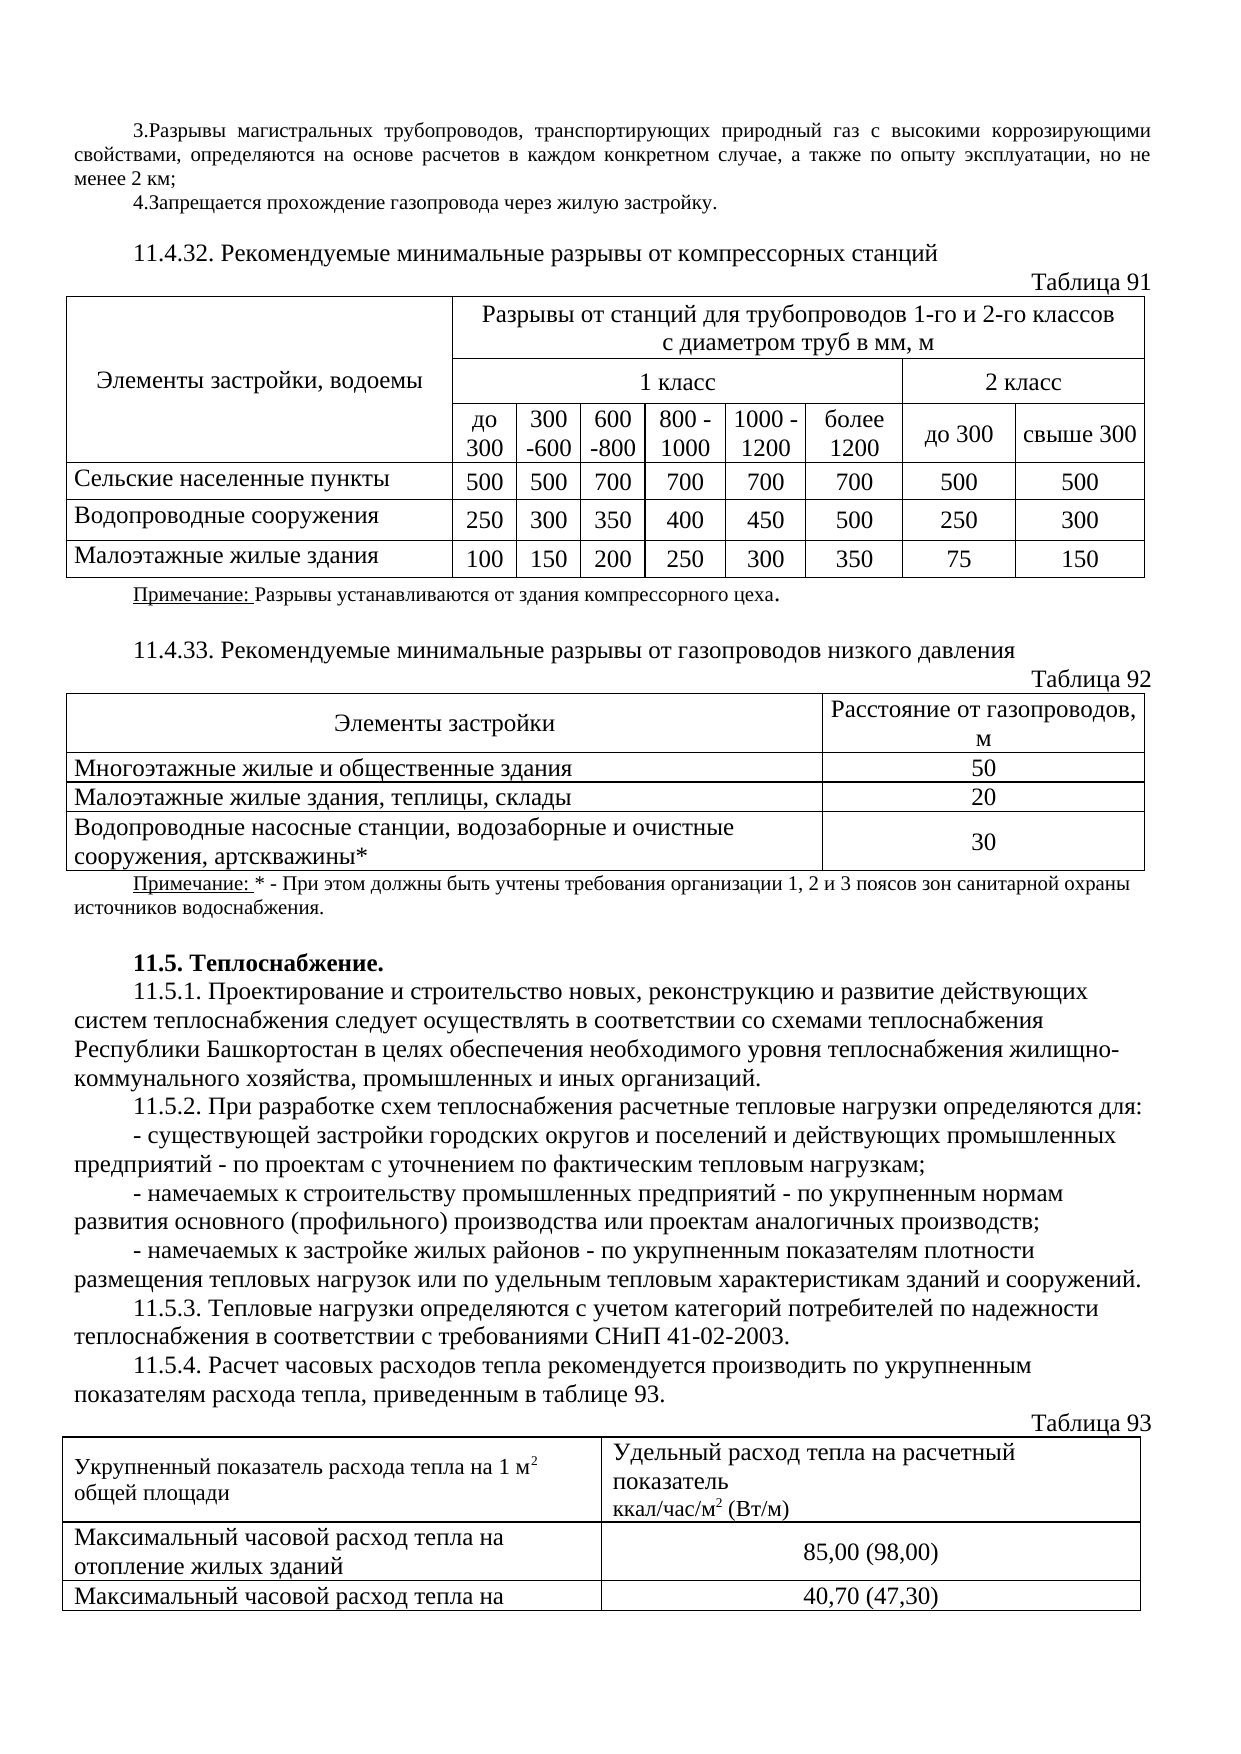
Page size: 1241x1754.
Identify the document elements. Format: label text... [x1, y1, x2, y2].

text Примечание: Разрывы устанавливаются от здания компрессорного цеха. [74, 578, 1152, 607]
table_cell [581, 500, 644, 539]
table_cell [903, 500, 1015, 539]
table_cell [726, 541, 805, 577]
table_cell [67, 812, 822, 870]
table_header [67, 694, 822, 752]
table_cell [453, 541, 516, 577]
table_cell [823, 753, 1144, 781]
list Таблица 92 [149, 664, 1152, 693]
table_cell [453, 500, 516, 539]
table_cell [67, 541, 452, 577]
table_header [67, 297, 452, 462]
text 3.Разрывы магистральных трубопроводов, транспортирующих природный газ с высокими коррозирующими свойствами, определяются на основе расчетов в каждом конкретном случае, а также по опыту эксплуатации, но не менее ; [74, 118, 1152, 190]
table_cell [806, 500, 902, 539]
text 11.5. Теплоснабжение. [74, 948, 1152, 976]
text 4.Запрещается прохождение газопровода через жилую застройку. [74, 190, 1152, 214]
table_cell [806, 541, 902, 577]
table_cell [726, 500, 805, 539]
text Примечание: * - При этом должны быть учтены требования организации 1, 2 и 3 поясов зон санитарной охраны источников водоснабжения. [74, 871, 1152, 919]
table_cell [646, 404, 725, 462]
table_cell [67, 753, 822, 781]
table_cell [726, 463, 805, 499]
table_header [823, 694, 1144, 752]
list Таблица 91 [74, 267, 1152, 296]
text - намечаемых к строительству промышленных предприятий - по укрупненным нормам развития основного (профильного) производства или проектам аналогичных производств; [74, 1178, 1152, 1235]
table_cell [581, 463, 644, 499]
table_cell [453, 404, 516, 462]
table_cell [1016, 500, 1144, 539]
list 11.4.32. Рекомендуемые минимальные разрывы от компрессорных станций [74, 238, 1152, 267]
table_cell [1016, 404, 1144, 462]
text - намечаемых к застройке жилых районов - по укрупненным показателям плотности размещения тепловых нагрузок или по удельным тепловым характеристикам зданий и сооружений. [74, 1235, 1152, 1293]
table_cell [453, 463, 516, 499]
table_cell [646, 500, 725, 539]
text 11.5.4. Расчет часовых расходов тепла рекомендуется производить по укрупненным показателям расхода тепла, приведенным в таблице 93. [74, 1350, 1152, 1408]
text 11.5.1. Проектирование и строительство новых, реконструкцию и развитие действующих систем теплоснабжения следует осуществлять в соответствии со схемами теплоснабжения Республики Башкортостан в целях обеспечения необходимого уровня теплоснабжения жилищно-коммунального хозяйства, промышленных и иных организаций. [74, 976, 1152, 1091]
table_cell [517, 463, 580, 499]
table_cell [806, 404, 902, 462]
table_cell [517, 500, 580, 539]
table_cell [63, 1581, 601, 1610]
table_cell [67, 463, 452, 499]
text 11.5.3. Тепловые нагрузки определяются с учетом категорий потребителей по надежности теплоснабжения в соответствии с требованиями СНиП 41-02-2003. [74, 1293, 1152, 1350]
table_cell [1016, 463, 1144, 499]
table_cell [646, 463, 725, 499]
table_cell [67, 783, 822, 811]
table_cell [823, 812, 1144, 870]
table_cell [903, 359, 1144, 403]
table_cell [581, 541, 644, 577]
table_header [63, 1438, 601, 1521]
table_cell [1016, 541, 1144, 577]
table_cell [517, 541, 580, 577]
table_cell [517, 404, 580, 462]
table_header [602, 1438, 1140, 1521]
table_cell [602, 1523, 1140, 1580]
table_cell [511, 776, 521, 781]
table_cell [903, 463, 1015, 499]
list 11.4.33. Рекомендуемые минимальные разрывы от газопроводов низкого давления [74, 636, 1152, 664]
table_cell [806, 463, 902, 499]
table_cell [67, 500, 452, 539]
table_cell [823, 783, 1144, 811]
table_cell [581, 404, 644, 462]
text 11.5.2. При разработке схем теплоснабжения расчетные тепловые нагрузки определяются для: [74, 1091, 1152, 1120]
text Таблица 93 [74, 1408, 1152, 1436]
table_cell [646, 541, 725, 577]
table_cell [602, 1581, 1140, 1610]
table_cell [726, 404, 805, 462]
text - существующей застройки городских округов и поселений и действующих промышленных предприятий - по проектам с уточнением по фактическим тепловым нагрузкам; [74, 1120, 1152, 1178]
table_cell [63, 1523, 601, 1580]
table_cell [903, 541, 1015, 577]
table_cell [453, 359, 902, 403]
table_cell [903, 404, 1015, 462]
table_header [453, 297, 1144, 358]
